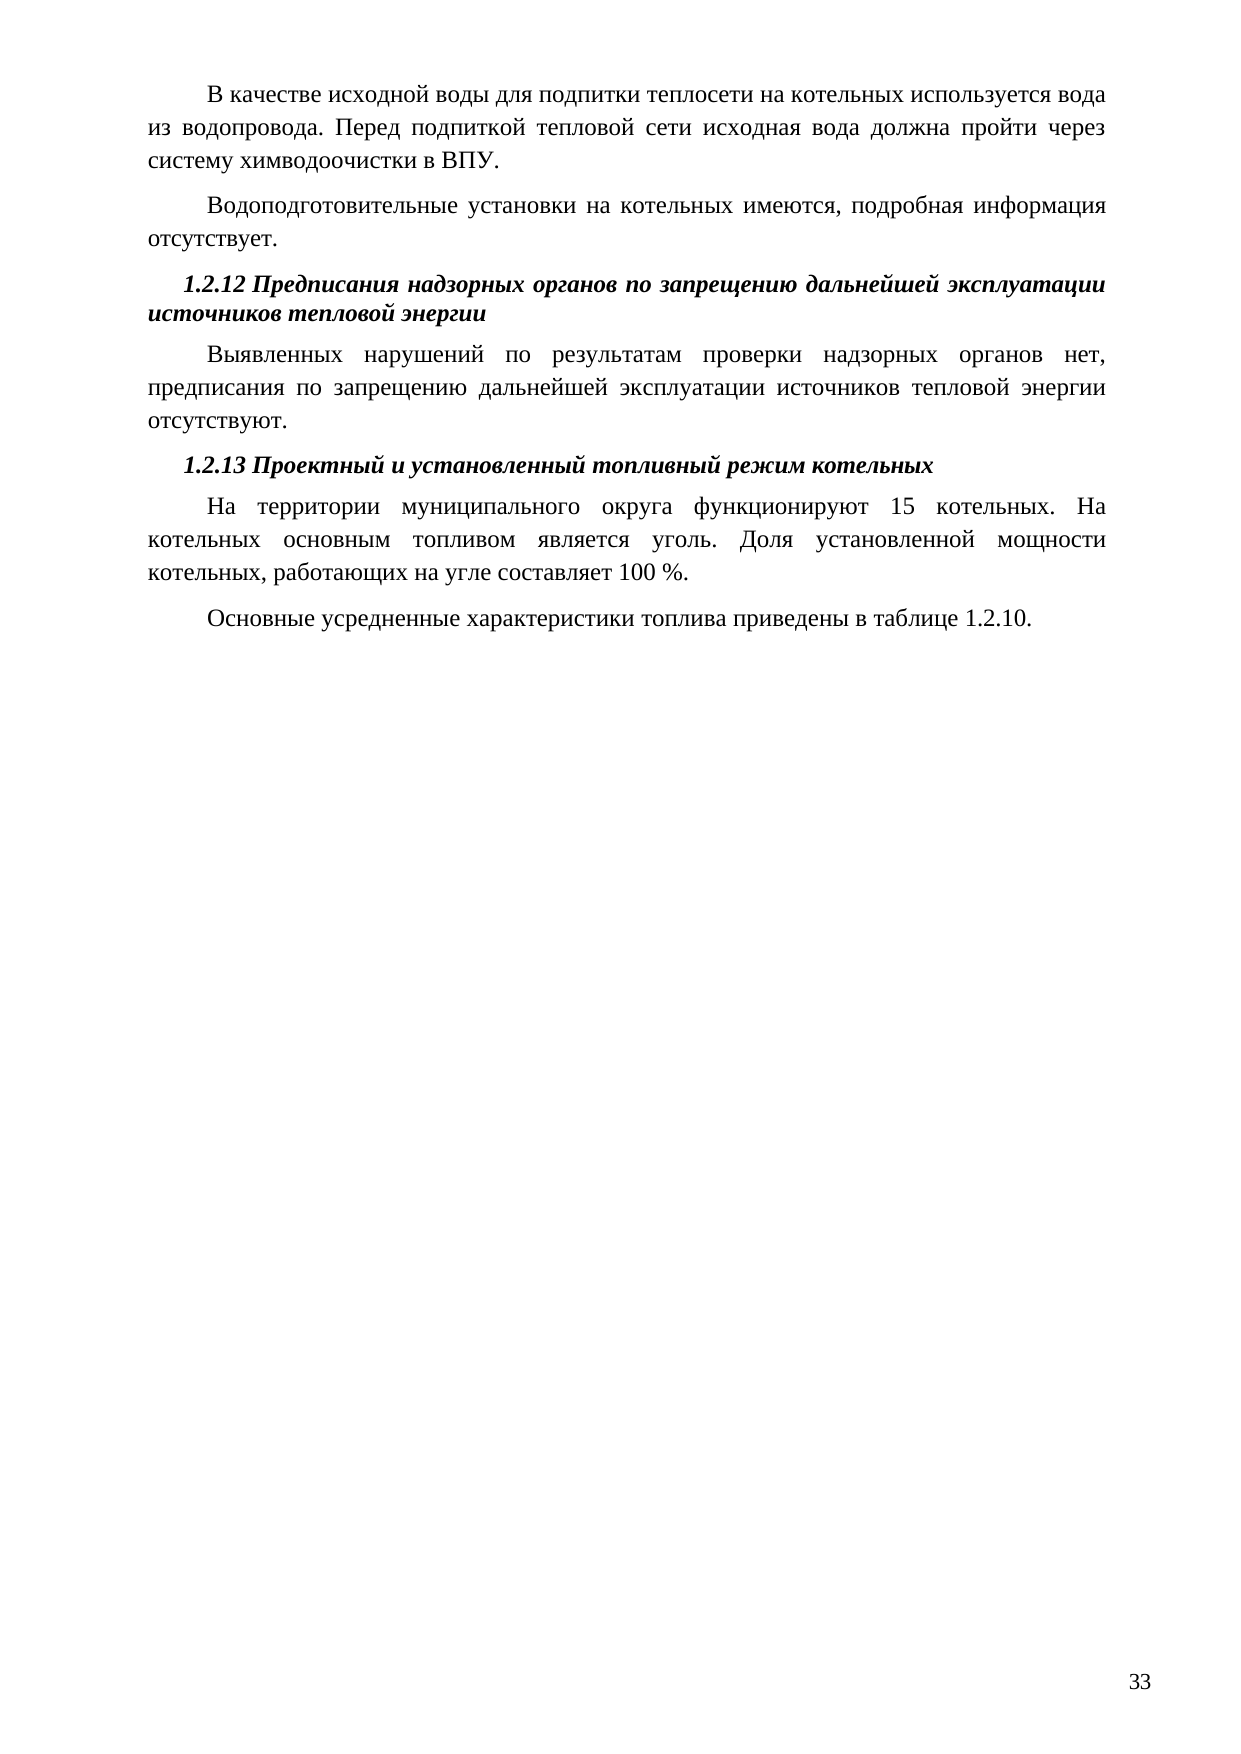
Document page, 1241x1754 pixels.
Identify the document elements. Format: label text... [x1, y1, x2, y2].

subtitle Предписания надзорных органов по запрещению дальнейшей эксплуатации источников тепловой энергии [148, 269, 1107, 326]
subtitle Проектный и установленный топливный режим котельных [183, 450, 1137, 479]
text В качестве исходной воды для подпитки теплосети на котельных используется вода из водопровода. Перед подпиткой тепловой сети исходная вода должна пройти через систему химводоочистки в ВПУ. [148, 79, 1107, 174]
text Основные усредненные характеристики топлива приведены в таблице 1.2.10. [207, 603, 1137, 632]
text На территории муниципального округа функционируют 15 котельных. На котельных основным топливом является уголь. Доля установленной мощности котельных, работающих на угле составляет 100 %. [148, 491, 1107, 586]
text Выявленных нарушений по результатам проверки надзорных органов нет, предписания по запрещению дальнейшей эксплуатации источников тепловой энергии отсутствуют. [148, 339, 1107, 433]
text Водоподготовительные установки на котельных имеются, подробная информация отсутствует. [148, 191, 1107, 252]
